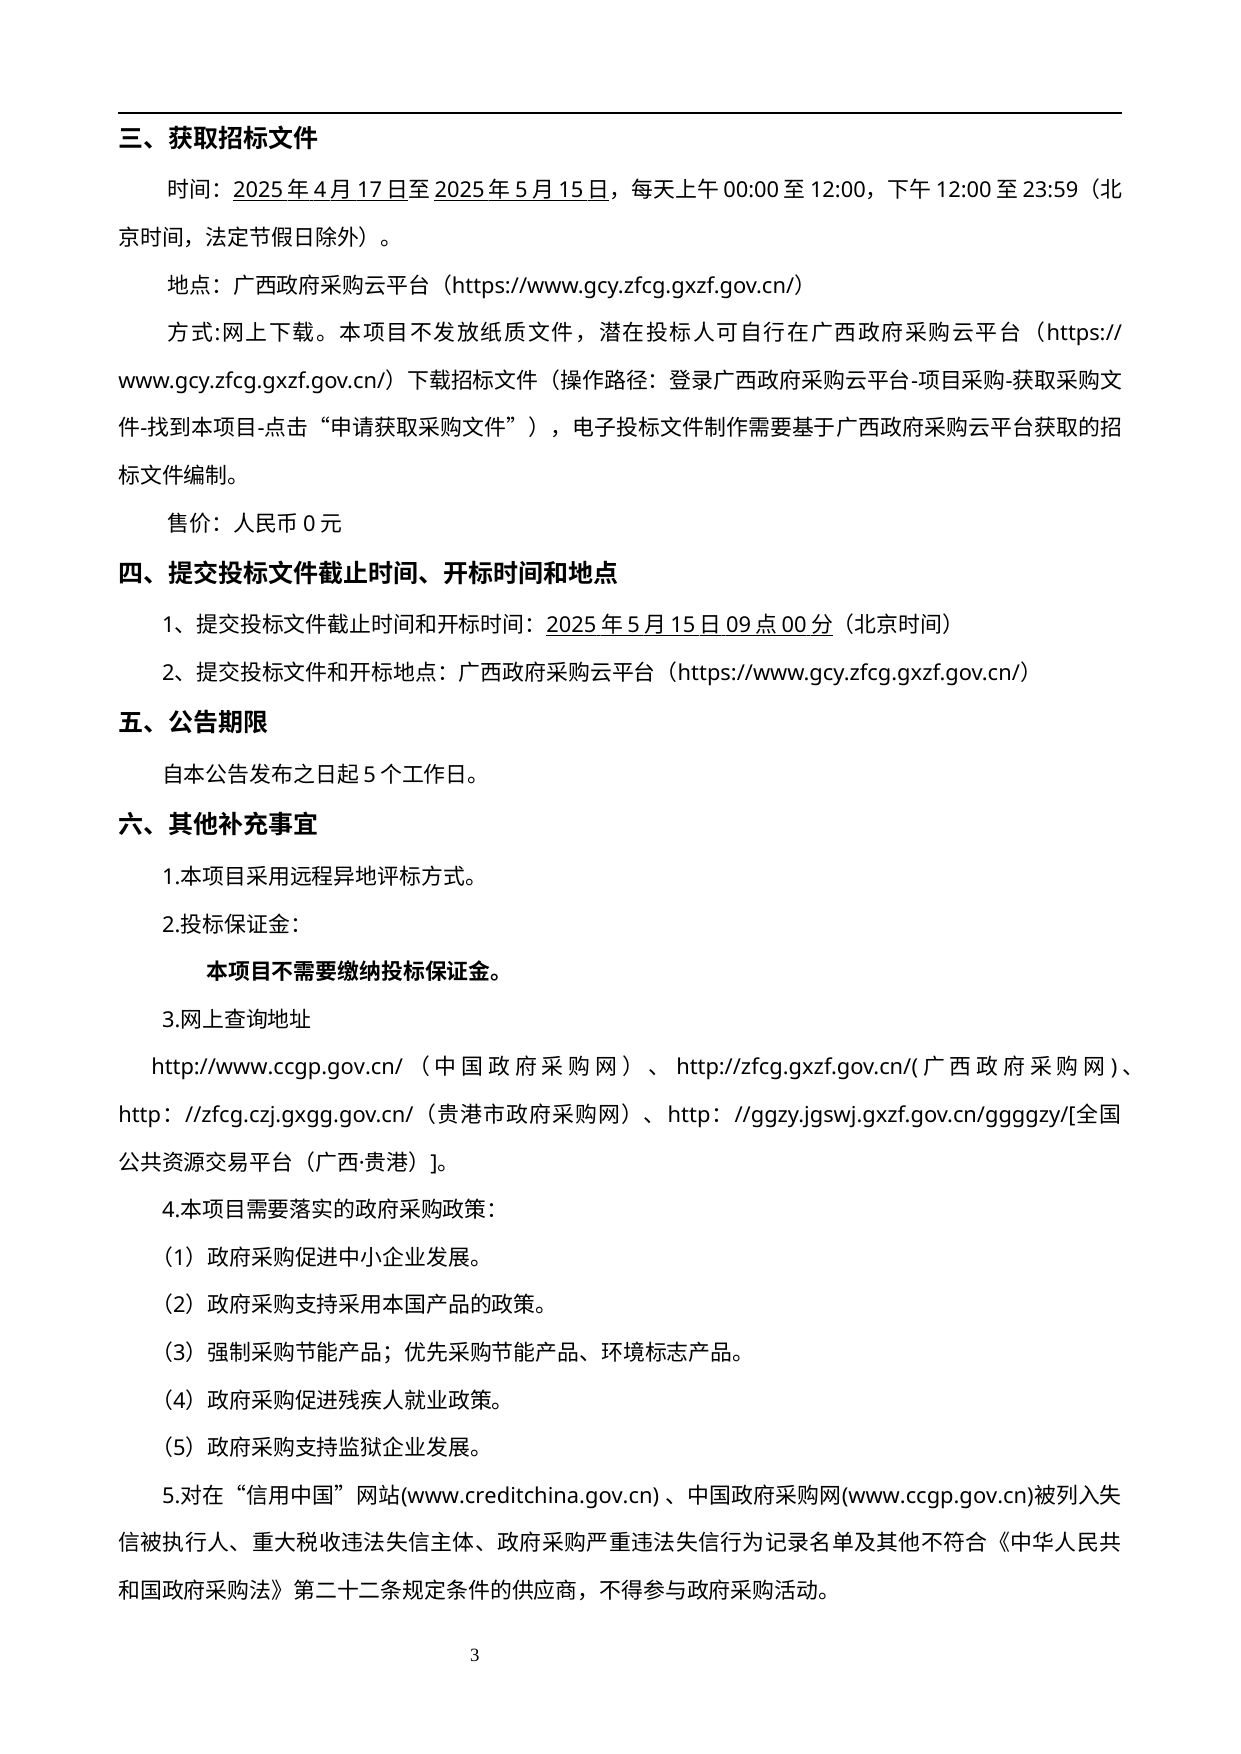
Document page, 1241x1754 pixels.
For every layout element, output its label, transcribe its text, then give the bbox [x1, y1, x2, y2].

text 1.本项目采用远程异地评标方式。 [118, 859, 1122, 891]
text 本项目不需要缴纳投标保证金。 [118, 954, 1122, 986]
text 时间：2025年4月17日至2025年5月15日，每天上午00:00至12:00，下午12:00至23:59（北京时间，法定节假日除外）。 [118, 172, 1122, 252]
text （1）政府采购促进中小企业发展。 [118, 1240, 1122, 1272]
text 方式:网上下载。本项目不发放纸质文件，潜在投标人可自行在广西政府采购云平台（https://www.gcy.zfcg.gxzf.gov.cn/）下载招标文件（操作路径：登录广西政府采购云平台-项目采购-获取采购文件-找到本项目-点击“申请获取采购文件”），电子投标文件制作需要基于广西政府采购云平台获取的招标文件编制。 [118, 315, 1122, 490]
text 5.对在“信用中国”网站(www.creditchina.gov.cn) 、中国政府采购网(www.ccgp.gov.cn)被列入失信被执行人、重大税收违法失信主体、政府采购严重违法失信行为记录名单及其他不符合《中华人民共和国政府采购法》第二十二条规定条件的供应商，不得参与政府采购活动。 [118, 1478, 1122, 1604]
text 4.本项目需要落实的政府采购政策： [118, 1192, 1122, 1224]
text 五、公告期限 [118, 703, 1122, 739]
text 售价：人民币0元 [118, 506, 1122, 537]
text （2）政府采购支持采用本国产品的政策。 [118, 1287, 1122, 1319]
text http://www.ccgp.gov.cn/（中国政府采购网）、http://zfcg.gxzf.gov.cn/(广西政府采购网)、http：//zfcg.czj.gxgg.gov.cn/（贵港市政府采购网）、http：//ggzy.jgswj.gxzf.gov.cn/ggggzy/[全国公共资源交易平台（广西·贵港）]。 [118, 1049, 1122, 1176]
text 地点：广西政府采购云平台（https://www.gcy.zfcg.gxzf.gov.cn/） [118, 268, 1122, 299]
text （3）强制采购节能产品；优先采购节能产品、环境标志产品。 [118, 1335, 1122, 1367]
text 六、其他补充事宜 [118, 805, 1122, 841]
text 3.网上查询地址 [118, 1002, 1122, 1033]
text 自本公告发布之日起5个工作日。 [118, 757, 1122, 789]
text 1、提交投标文件截止时间和开标时间：2025年5月15日09点00分（北京时间） [118, 607, 1122, 639]
text 四、提交投标文件截止时间、开标时间和地点 [118, 553, 1122, 589]
text （5）政府采购支持监狱企业发展。 [118, 1430, 1122, 1462]
text 2、提交投标文件和开标地点：广西政府采购云平台（https://www.gcy.zfcg.gxzf.gov.cn/） [118, 655, 1122, 687]
text 2.投标保证金： [118, 907, 1122, 938]
text （4）政府采购促进残疾人就业政策。 [118, 1383, 1122, 1414]
text 三、获取招标文件 [118, 118, 1122, 154]
